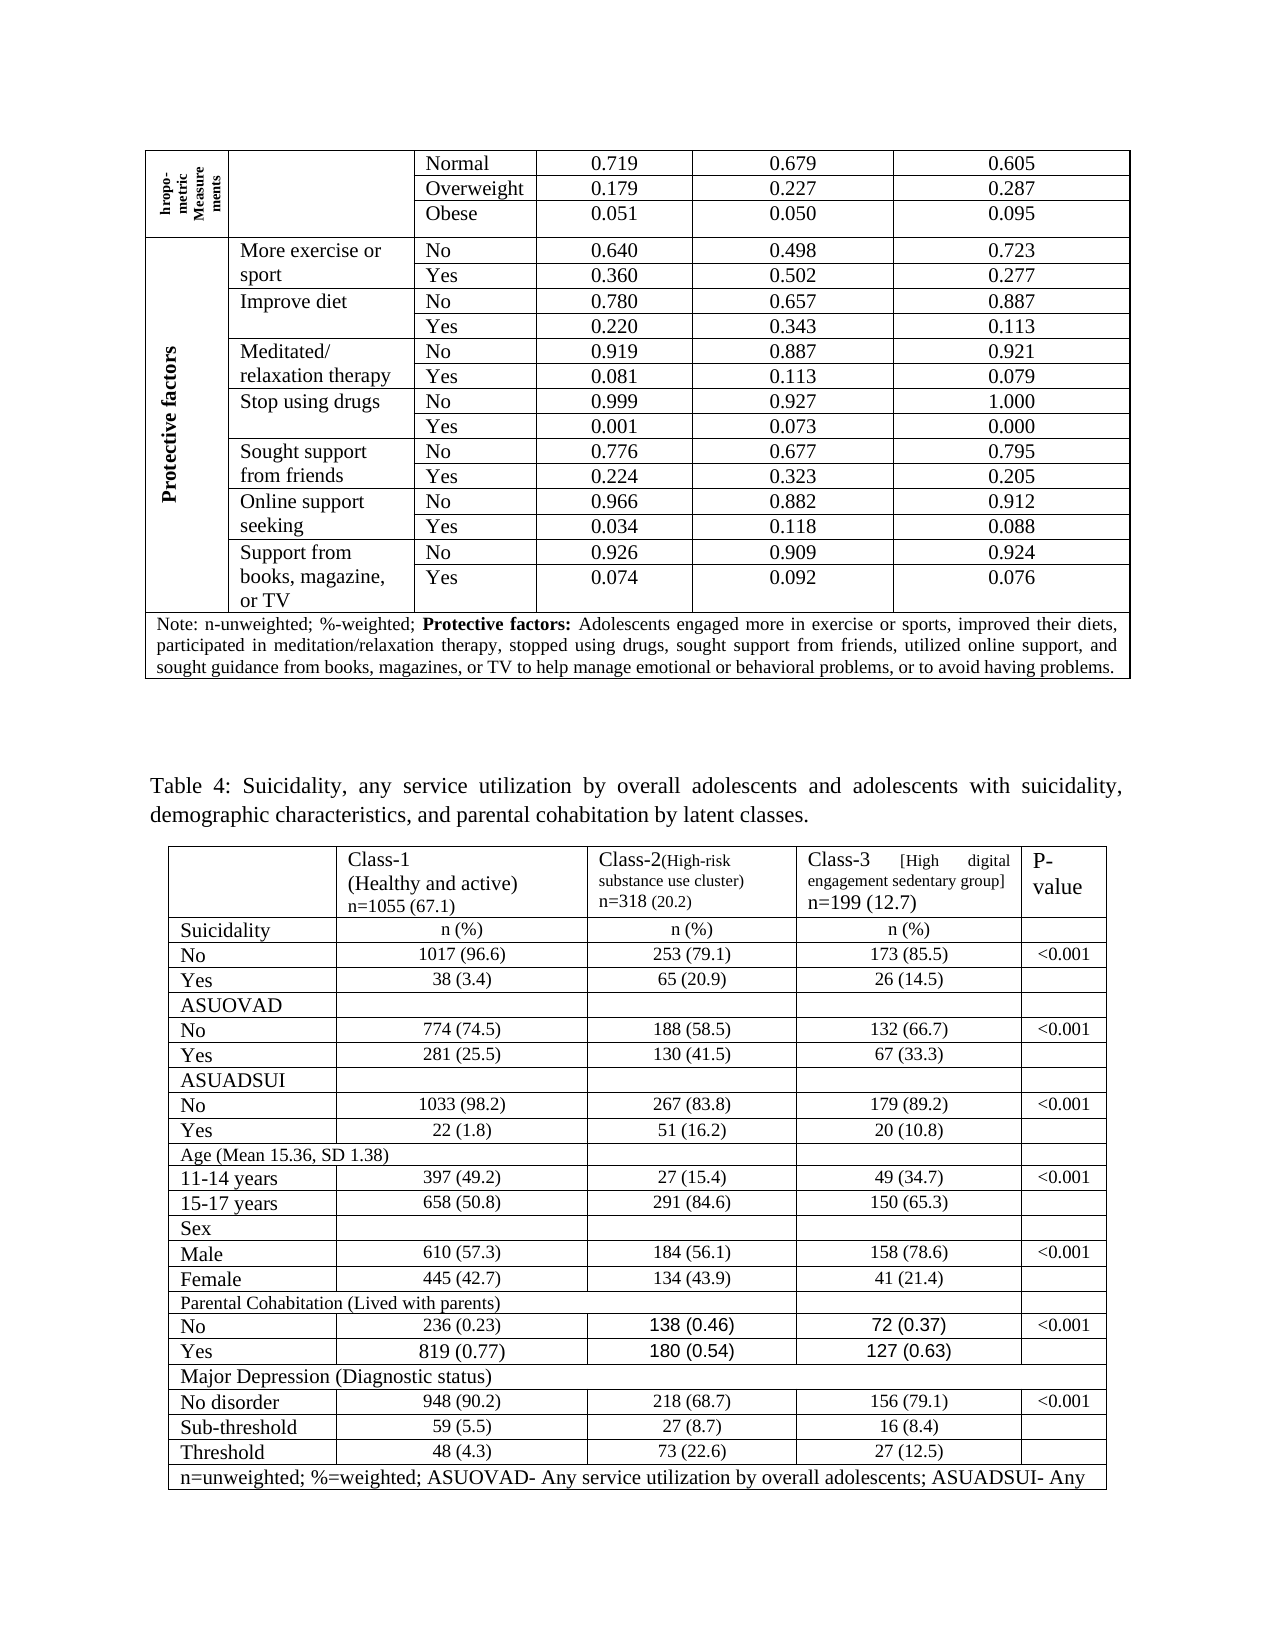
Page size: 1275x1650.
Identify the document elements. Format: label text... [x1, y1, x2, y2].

table_cell 65 (20.9) [588, 968, 796, 992]
table_cell 0.073 [693, 414, 893, 438]
table_cell 127 (0.63) [797, 1339, 1021, 1363]
table_cell 179 (89.2) [797, 1093, 1021, 1117]
table_cell 134 (43.9) [588, 1267, 796, 1291]
table_cell [1022, 1440, 1106, 1464]
table_cell Obese [415, 201, 536, 237]
table_cell Major Depression (Diagnostic status) [169, 1365, 1106, 1388]
table_cell More exercise or sport [229, 238, 414, 287]
table_cell 0.081 [537, 364, 692, 388]
table_cell 0.927 [693, 389, 893, 413]
table_cell [337, 1068, 587, 1092]
table_cell Sub-threshold [169, 1415, 336, 1439]
table_cell 158 (78.6) [797, 1241, 1021, 1266]
table_cell 1033 (98.2) [337, 1093, 587, 1117]
table_cell 0.051 [537, 201, 692, 237]
table_cell <0.001 [1022, 1241, 1106, 1266]
table_cell Improve diet [229, 289, 414, 338]
table_cell <0.001 [1022, 1314, 1106, 1338]
table_cell n (%) [797, 918, 1021, 942]
table_cell 0.050 [693, 201, 893, 237]
table_cell 0.323 [693, 464, 893, 488]
table_cell Age (Mean 15.36, SD 1.38) [169, 1144, 587, 1165]
table_cell No disorder [169, 1390, 336, 1414]
table_cell [1022, 1292, 1106, 1313]
table_cell 138 (0.46) [588, 1314, 796, 1338]
table_cell Support from books, magazine, or TV [229, 540, 414, 612]
table_cell Yes [415, 565, 536, 612]
table_cell 0.657 [693, 289, 893, 313]
table_cell Yes [415, 314, 536, 338]
table_cell 0.498 [693, 238, 893, 262]
table_cell 27 (8.7) [588, 1415, 796, 1439]
table_header [169, 847, 336, 917]
table_cell 27 (15.4) [588, 1166, 796, 1190]
table_cell 22 (1.8) [337, 1119, 587, 1142]
table_cell 38 (3.4) [337, 968, 587, 992]
table_cell 0.224 [537, 464, 692, 488]
table_cell 0.088 [894, 515, 1129, 538]
table_cell No [169, 1018, 336, 1042]
table_cell 0.205 [894, 464, 1129, 488]
table_cell [797, 1144, 1021, 1165]
table_cell [337, 1216, 587, 1240]
table_cell Overweight [415, 176, 536, 200]
table_cell No [169, 1314, 336, 1338]
table_cell 218 (68.7) [588, 1390, 796, 1414]
table_cell 0.227 [693, 176, 893, 200]
table_cell 0.113 [693, 364, 893, 388]
table_cell [797, 993, 1021, 1017]
table_cell [1022, 993, 1106, 1017]
table_cell [1022, 1415, 1106, 1439]
table_cell [588, 993, 796, 1017]
table_cell 180 (0.54) [588, 1339, 796, 1363]
table_cell No [169, 1093, 336, 1117]
table_cell <0.001 [1022, 1390, 1106, 1414]
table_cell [146, 151, 228, 237]
table_cell 156 (79.1) [797, 1390, 1021, 1414]
table_cell 0.912 [894, 489, 1129, 513]
table_cell 130 (41.5) [588, 1043, 796, 1067]
table_cell 0.776 [537, 439, 692, 463]
table_cell 0.966 [537, 489, 692, 513]
table_cell 0.034 [537, 515, 692, 538]
table_cell 291 (84.6) [588, 1191, 796, 1215]
table_cell 0.723 [894, 238, 1129, 262]
table_cell Suicidality [169, 918, 336, 942]
table_cell No [415, 489, 536, 513]
table_cell Sex [169, 1216, 336, 1240]
table_cell 173 (85.5) [797, 943, 1021, 967]
table_cell 0.882 [693, 489, 893, 513]
table_cell [1022, 1119, 1106, 1142]
table_cell 281 (25.5) [337, 1043, 587, 1067]
table_cell Yes [169, 1339, 336, 1363]
table_cell No [415, 389, 536, 413]
table_cell 0.343 [693, 314, 893, 338]
table_cell Stop using drugs [229, 389, 414, 438]
table_cell 0.780 [537, 289, 692, 313]
table_cell [588, 1216, 796, 1240]
table_cell 819 (0.77) [337, 1339, 587, 1363]
table_cell n (%) [588, 918, 796, 942]
table_cell [797, 1068, 1021, 1092]
table_cell [588, 1144, 796, 1165]
table_cell 73 (22.6) [588, 1440, 796, 1464]
table_cell 0.502 [693, 264, 893, 287]
table_cell 0.277 [894, 264, 1129, 287]
table_cell 610 (57.3) [337, 1241, 587, 1266]
table_cell 0.924 [894, 540, 1129, 564]
table_cell [797, 1216, 1021, 1240]
table_cell <0.001 [1022, 943, 1106, 967]
table_cell ASUOVAD [169, 993, 336, 1017]
table_cell Yes [169, 1043, 336, 1067]
table_cell 150 (65.3) [797, 1191, 1021, 1215]
table_cell 26 (14.5) [797, 968, 1021, 992]
table_cell 0.719 [537, 151, 692, 175]
table_cell 0.001 [537, 414, 692, 438]
table_cell [1022, 968, 1106, 992]
table_cell 948 (90.2) [337, 1390, 587, 1414]
table_cell 253 (79.1) [588, 943, 796, 967]
table_cell Sought support from friends [229, 439, 414, 488]
table_cell No [415, 439, 536, 463]
table_cell [1022, 1191, 1106, 1215]
table_header P-value [1022, 847, 1106, 917]
table_cell Male [169, 1241, 336, 1266]
table_header Class-2(High-risk substance use cluster) n=318 (20.2) [588, 847, 796, 917]
table_cell [1022, 1043, 1106, 1067]
table_cell No [415, 540, 536, 564]
table_cell <0.001 [1022, 1018, 1106, 1042]
table_cell Yes [415, 264, 536, 287]
table_cell 0.079 [894, 364, 1129, 388]
table_cell 0.092 [693, 565, 893, 612]
table_cell 0.909 [693, 540, 893, 564]
table_cell 774 (74.5) [337, 1018, 587, 1042]
table_cell [1022, 1267, 1106, 1291]
table_cell 267 (83.8) [588, 1093, 796, 1117]
table_cell [1022, 918, 1106, 942]
table_cell 0.095 [894, 201, 1129, 237]
table_cell Yes [169, 968, 336, 992]
table_cell [797, 1292, 1021, 1313]
table_cell 0.360 [537, 264, 692, 287]
table_cell Note: n-unweighted; %-weighted; Protective factors: Adolescents engaged more in exercise or sports, improved their diets, participated in meditation/relaxation therapy, stopped using drugs, sought support from friends, utilized online support, and sought guidance from books, magazines, or TV to help manage emotional or behavioral problems, or to avoid having problems. [146, 613, 1129, 677]
table_cell [337, 993, 587, 1017]
table_cell 0.605 [894, 151, 1129, 175]
table_cell No [415, 289, 536, 313]
table_cell 20 (10.8) [797, 1119, 1021, 1142]
table_cell <0.001 [1022, 1093, 1106, 1117]
table_cell 11-14 years [169, 1166, 336, 1190]
table_cell 658 (50.8) [337, 1191, 587, 1215]
table_cell 67 (33.3) [797, 1043, 1021, 1067]
table_cell 132 (66.7) [797, 1018, 1021, 1042]
table_cell 0.887 [894, 289, 1129, 313]
table_cell 41 (21.4) [797, 1267, 1021, 1291]
table_cell 0.179 [537, 176, 692, 200]
table_cell 0.076 [894, 565, 1129, 612]
table_cell <0.001 [1022, 1166, 1106, 1190]
table_cell [1022, 1216, 1106, 1240]
table_cell 188 (58.5) [588, 1018, 796, 1042]
table_cell 1017 (96.6) [337, 943, 587, 967]
table_cell 0.926 [537, 540, 692, 564]
table_cell 49 (34.7) [797, 1166, 1021, 1190]
table_cell ASUADSUI [169, 1068, 336, 1092]
table_cell 0.220 [537, 314, 692, 338]
table_cell No [415, 238, 536, 262]
table_cell Normal [415, 151, 536, 175]
table_cell Threshold [169, 1440, 336, 1464]
table_cell 0.113 [894, 314, 1129, 338]
table_cell 51 (16.2) [588, 1119, 796, 1142]
table_cell 0.287 [894, 176, 1129, 200]
table_cell Protective factors [146, 238, 228, 612]
table_cell Female [169, 1267, 336, 1291]
table_cell Yes [415, 464, 536, 488]
table_cell 0.677 [693, 439, 893, 463]
table_header Class-1 (Healthy and active) n=1055 (67.1) [337, 847, 587, 917]
table_cell Online support seeking [229, 489, 414, 538]
table_cell Meditated/relaxation therapy [229, 339, 414, 388]
table_cell 445 (42.7) [337, 1267, 587, 1291]
table_cell 15-17 years [169, 1191, 336, 1215]
table_cell No [169, 943, 336, 967]
table_cell BMI [229, 151, 414, 237]
table_cell 0.000 [894, 414, 1129, 438]
table_cell 0.999 [537, 389, 692, 413]
table_cell 59 (5.5) [337, 1415, 587, 1439]
table_cell 1.000 [894, 389, 1129, 413]
table_cell [588, 1068, 796, 1092]
table_cell 0.679 [693, 151, 893, 175]
table_cell Yes [415, 515, 536, 538]
table_cell Yes [169, 1119, 336, 1142]
table_cell Yes [415, 414, 536, 438]
table_cell 0.074 [537, 565, 692, 612]
table_cell 0.795 [894, 439, 1129, 463]
table_cell 0.887 [693, 339, 893, 363]
table_cell 16 (8.4) [797, 1415, 1021, 1439]
table_cell [1022, 1068, 1106, 1092]
table_cell 72 (0.37) [797, 1314, 1021, 1338]
table_cell Parental Cohabitation (Lived with parents) [169, 1292, 796, 1313]
table_cell 184 (56.1) [588, 1241, 796, 1266]
table_cell n (%) [337, 918, 587, 942]
table_cell 236 (0.23) [337, 1314, 587, 1338]
table_cell 27 (12.5) [797, 1440, 1021, 1464]
table_cell [1022, 1339, 1106, 1363]
table_cell Yes [415, 364, 536, 388]
table_cell 0.118 [693, 515, 893, 538]
table_cell 397 (49.2) [337, 1166, 587, 1190]
table_cell 0.921 [894, 339, 1129, 363]
table_header Class-3 [High digital engagement sedentary group] n=199 (12.7) [797, 847, 1021, 917]
table_cell 0.640 [537, 238, 692, 262]
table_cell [169, 1465, 1106, 1489]
table_cell 48 (4.3) [337, 1440, 587, 1464]
text Table 4: Suicidality, any service utilization by overall adolescents and adolescents with suicidality, demographic characteristics, and parental cohabitation by latent classes. [150, 772, 1125, 827]
table_cell 0.919 [537, 339, 692, 363]
table_cell No [415, 339, 536, 363]
table_cell [1022, 1144, 1106, 1165]
